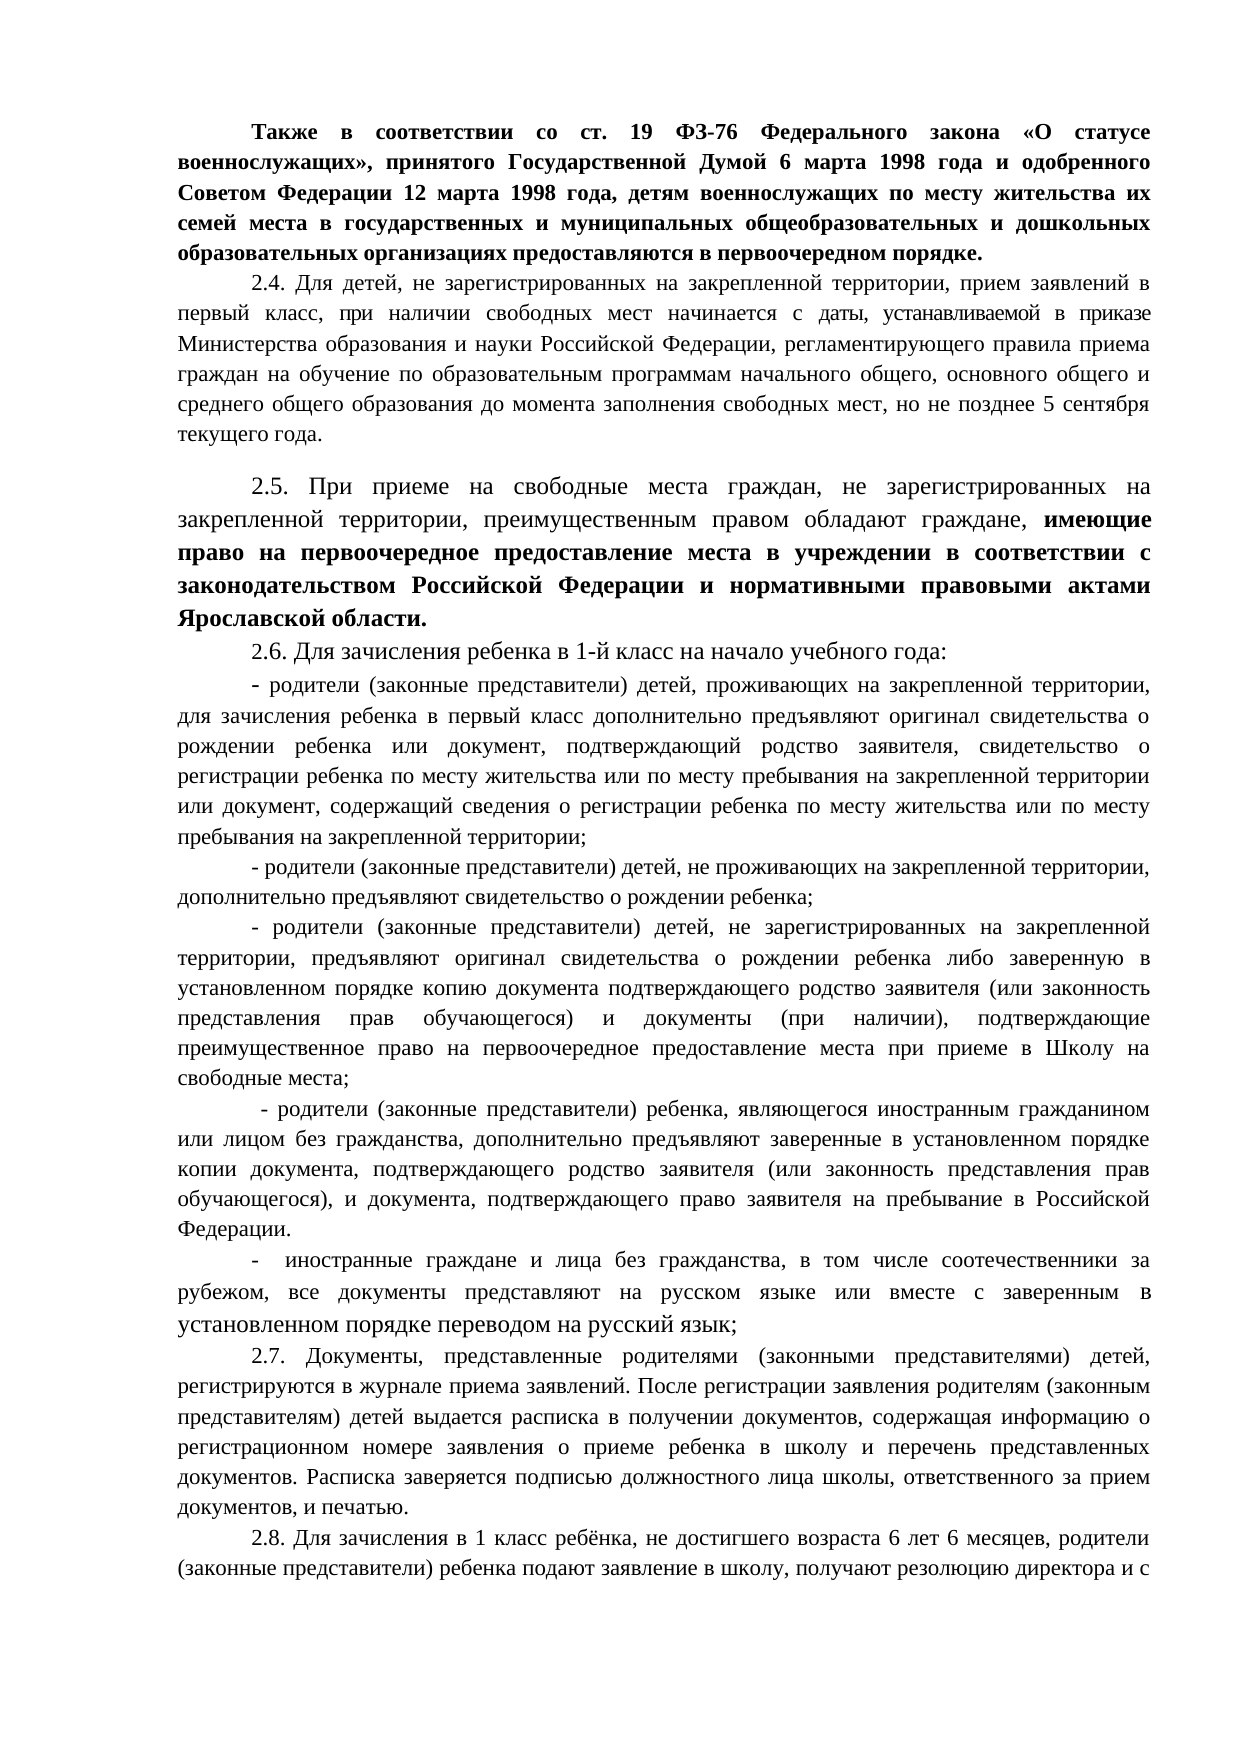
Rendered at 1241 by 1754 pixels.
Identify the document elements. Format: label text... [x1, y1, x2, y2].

text - иностранные граждане и лица без гражданства, в том числе соотечественники за рубежом, все документы представляют на русском языке или вместе с заверенным в установленном порядке переводом на русский язык; [177, 1246, 1152, 1338]
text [177, 1524, 1152, 1580]
text 2.4. Для детей, не зарегистрированных на закрепленной территории, прием заявлений в первый класс, при наличии свободных мест начинается с даты, устанавливаемой в приказе Министерства образования и науки Российской Федерации, регламентирующего правила приема граждан на обучение по образовательным программам начального общего, основного общего и среднего общего образования до момента заполнения свободных мест, но не позднее 5 сентября текущего года. [177, 269, 1152, 447]
text - родители (законные представители) ребенка, являющегося иностранным гражданином или лицом без гражданства, дополнительно предъявляют заверенные в установленном порядке копии документа, подтверждающего родство заявителя (или законность представления прав обучающегося), и документа, подтверждающего право заявителя на пребывание в Российской Федерации. [177, 1095, 1152, 1242]
text Также в соответствии со ст. 19 ФЗ-76 Федерального закона «О статусе военнослужащих», принятого Государственной Думой 6 марта 1998 года и одобренного Советом Федерации 12 марта 1998 года, детям военнослужащих по месту жительства их семей места в государственных и муниципальных общеобразовательных и дошкольных образовательных организациях предоставляются в первоочередном порядке. [177, 118, 1152, 265]
text 2.5. При приеме на свободные места граждан, не зарегистрированных на закрепленной территории, преимущественным правом обладают граждане, имеющие право на первоочередное предоставление места в учреждении в соответствии с законодательством Российской Федерации и нормативными правовыми актами Ярославской области. [177, 471, 1152, 632]
text - родители (законные представители) детей, проживающих на закрепленной территории, для зачисления ребенка в первый класс дополнительно предъявляют оригинал свидетельства о рождении ребенка или документ, подтверждающий родство заявителя, свидетельство о регистрации ребенка по месту жительства или по месту пребывания на закрепленной территории или документ, содержащий сведения о регистрации ребенка по месту жительства или по месту пребывания на закрепленной территории; [177, 669, 1152, 849]
text - родители (законные представители) детей, не зарегистрированных на закрепленной территории, предъявляют оригинал свидетельства о рождении ребенка либо заверенную в установленном порядке копию документа подтверждающего родство заявителя (или законность представления прав обучающегося) и документы (при наличии), подтверждающие преимущественное право на первоочередное предоставление места при приеме в Школу на свободные места; [177, 913, 1152, 1091]
text 2.7. Документы, представленные родителями (законными представителями) детей, регистрируются в журнале приема заявлений. После регистрации заявления родителям (законным представителям) детей выдается расписка в получении документов, содержащая информацию о регистрационном номере заявления о приеме ребенка в школу и перечень представленных документов. Расписка заверяется подписью должностного лица школы, ответственного за прием документов, и печатью. [177, 1342, 1152, 1520]
text - родители (законные представители) детей, не проживающих на закрепленной территории, дополнительно предъявляют свидетельство о рождении ребенка; [177, 853, 1152, 909]
text 2.6. Для зачисления ребенка в 1-й класс на начало учебного года: [177, 636, 1152, 665]
